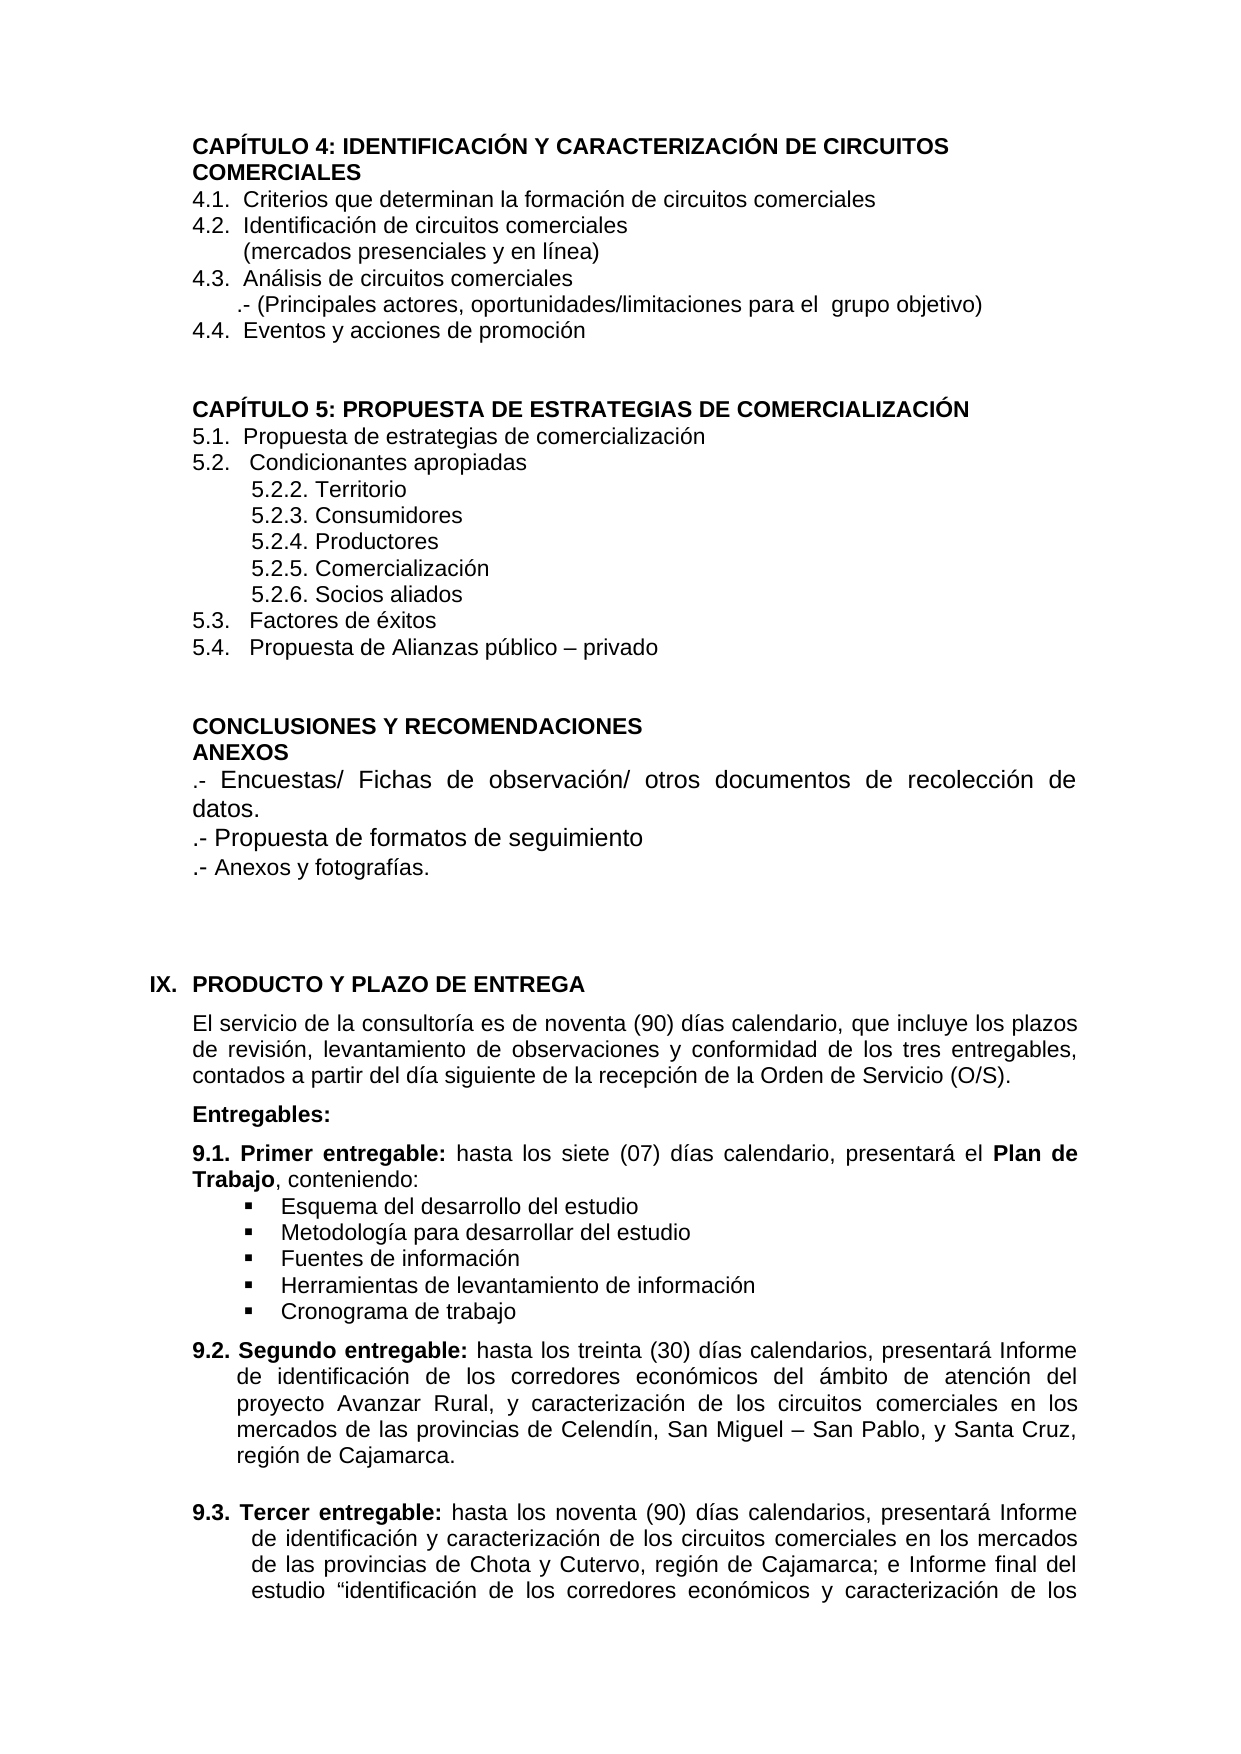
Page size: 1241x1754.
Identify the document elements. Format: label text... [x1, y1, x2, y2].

list Herramientas de levantamiento de información [243, 1272, 1078, 1298]
list Metodología para desarrollar del estudio [243, 1219, 1078, 1245]
text CONCLUSIONES Y RECOMENDACIONES [192, 713, 1078, 739]
text 5.1. Propuesta de estrategias de comercialización [192, 423, 1078, 449]
list Factores de éxitos [192, 607, 1078, 634]
list 4.1. Criterios que determinan la formación de circuitos comerciales [192, 186, 1078, 212]
text .- Encuestas/ Fichas de observación/ otros documentos de recolección de datos. [192, 765, 1078, 823]
text CAPÍTULO 4: IDENTIFICACIÓN Y CARACTERIZACIÓN DE CIRCUITOS COMERCIALES [192, 133, 1078, 186]
list 4.2. Identificación de circuitos comerciales [192, 212, 1078, 238]
list El servicio de la consultoría es de noventa (90) días calendario, que incluye los plazos de revisión, levantamiento de observaciones y conformidad de los tres entregables, contados a partir del día siguiente de la recepción de la Orden de Servicio (O/S). [192, 1009, 1078, 1088]
text .- Anexos y fotografías. [192, 852, 1078, 880]
text 5.2.5. Comercialización [251, 554, 1078, 581]
list Fuentes de información [243, 1245, 1078, 1272]
text 5.2.2. Territorio [251, 476, 1078, 502]
list Cronograma de trabajo [243, 1298, 1078, 1324]
text ANEXOS [192, 739, 1078, 765]
list .- (Principales actores, oportunidades/limitaciones para el grupo objetivo) [192, 291, 1078, 317]
list Esquema del desarrollo del estudio [243, 1193, 1078, 1219]
text 5.2.4. Productores [251, 528, 1078, 554]
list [192, 1498, 1078, 1604]
list 4.3. Análisis de circuitos comerciales [192, 265, 1078, 291]
text 5.2.3. Consumidores [251, 502, 1078, 528]
list 9.2. Segundo entregable: hasta los treinta (30) días calendarios, presentará Informe de identificación de los corredores económicos del ámbito de atención del proyecto Avanzar Rural, y caracterización de los circuitos comerciales en los mercados de las provincias de Celendín, San Miguel – San Pablo, y Santa Cruz, región de Cajamarca. [192, 1337, 1078, 1469]
list Condicionantes apropiadas [192, 449, 1078, 476]
list Entregables: [192, 1101, 1078, 1127]
list PRODUCTO Y PLAZO DE ENTREGA [177, 971, 1078, 997]
list Propuesta de Alianzas público – privado [192, 634, 1078, 660]
text 9.1. Primer entregable: hasta los siete (07) días calendario, presentará el Plan de Trabajo, conteniendo: [192, 1140, 1078, 1193]
text .- Propuesta de formatos de seguimiento [192, 823, 1078, 852]
text 5.2.6. Socios aliados [251, 581, 1078, 607]
list 4.4. Eventos y acciones de promoción [192, 317, 1078, 344]
text CAPÍTULO 5: PROPUESTA DE ESTRATEGIAS DE COMERCIALIZACIÓN [192, 396, 1078, 423]
list (mercados presenciales y en línea) [192, 238, 1078, 265]
